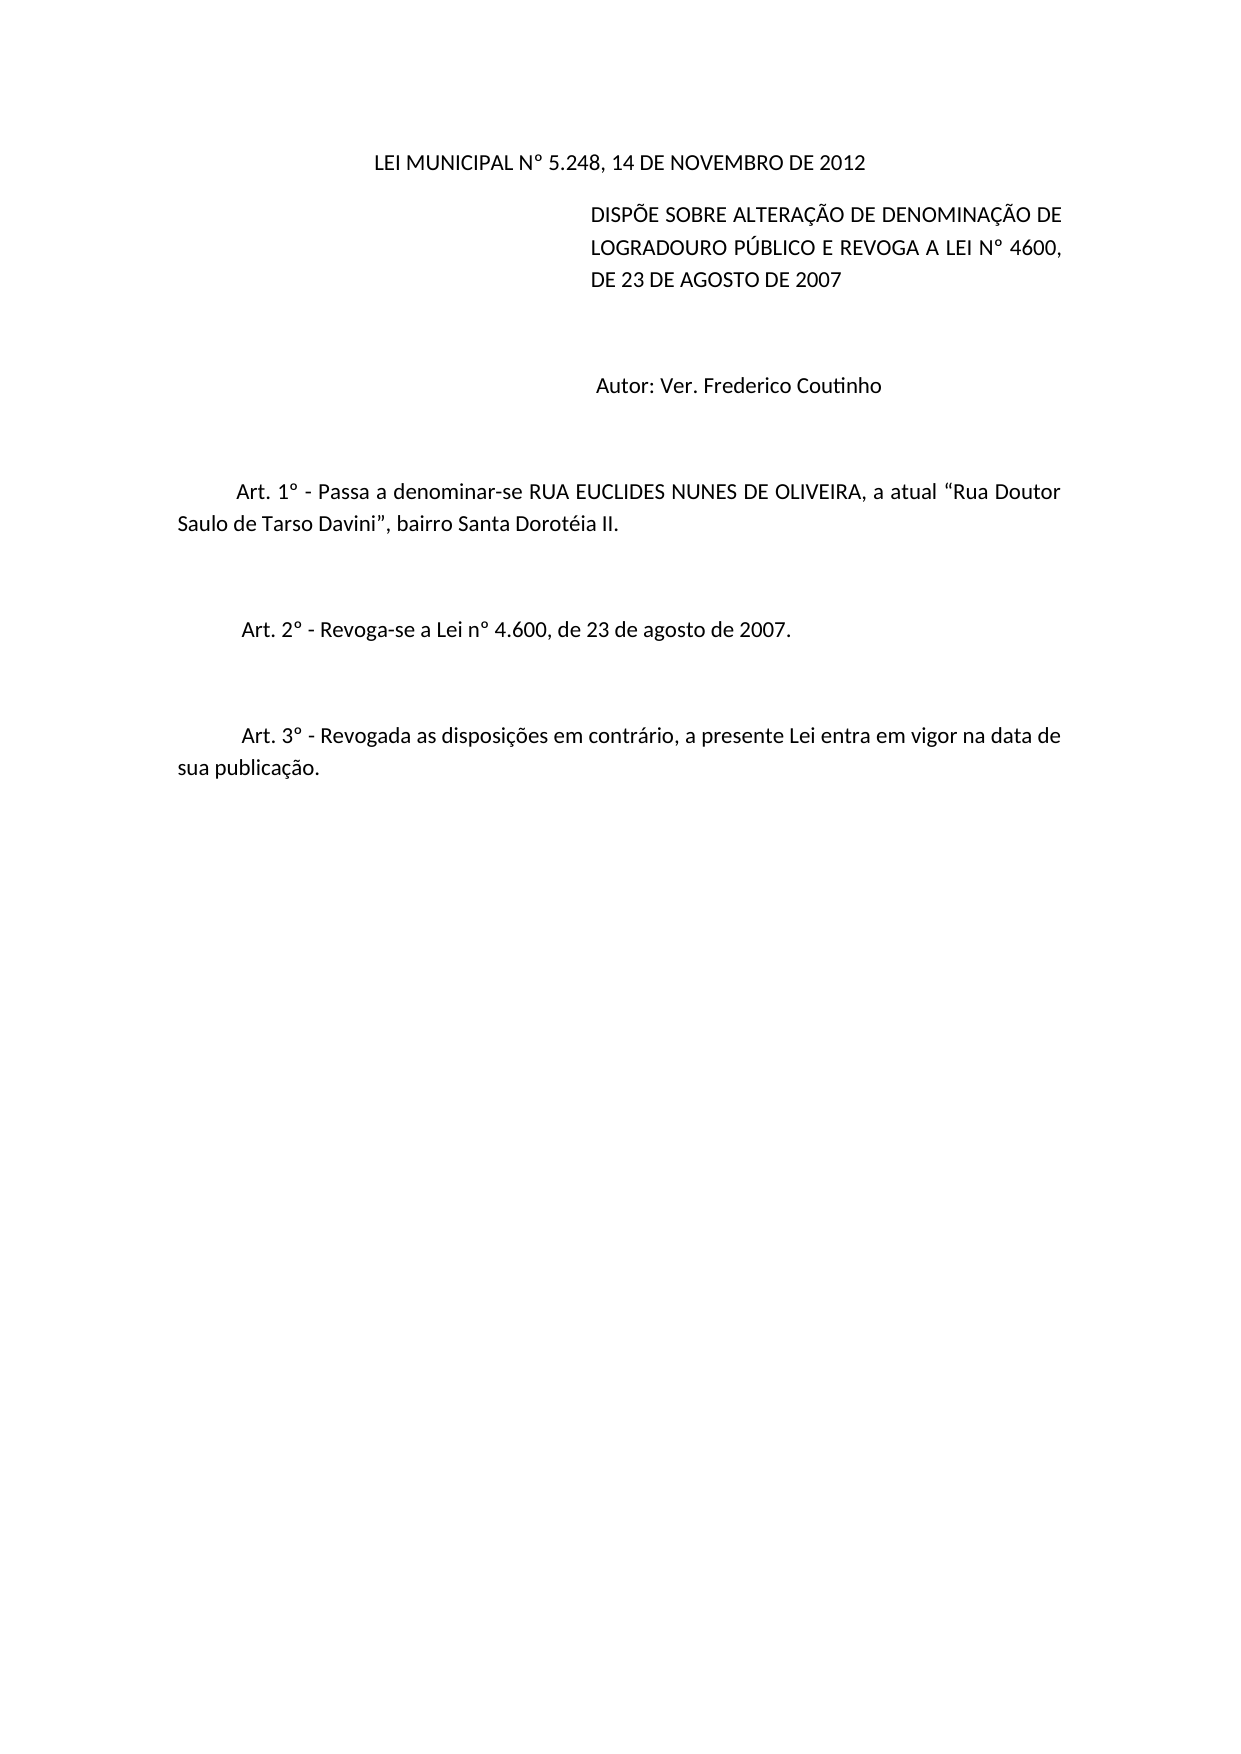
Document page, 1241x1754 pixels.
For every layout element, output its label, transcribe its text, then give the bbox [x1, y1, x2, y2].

text Art. 1º - Passa a denominar-se RUA EUCLIDES NUNES DE OLIVEIRA, a atual “Rua Doutor Saulo de Tarso Davini”, bairro Santa Dorotéia II. [177, 477, 1063, 537]
text Autor: Ver. Frederico Coutinho [591, 371, 1063, 399]
text Art. 2º - Revoga-se a Lei nº 4.600, de 23 de agosto de 2007. [177, 615, 1063, 643]
text Art. 3º - Revogada as disposições em contrário, a presente Lei entra em vigor na data de sua publicação. [177, 721, 1063, 782]
text LEI MUNICIPAL Nº 5.248, 14 DE NOVEMBRO DE 2012 [177, 148, 1063, 176]
text DISPÕE SOBRE ALTERAÇÃO DE DENOMINAÇÃO DE LOGRADOURO PÚBLICO E REVOGA A LEI Nº 4600, DE 23 DE AGOSTO DE 2007 [591, 201, 1063, 293]
